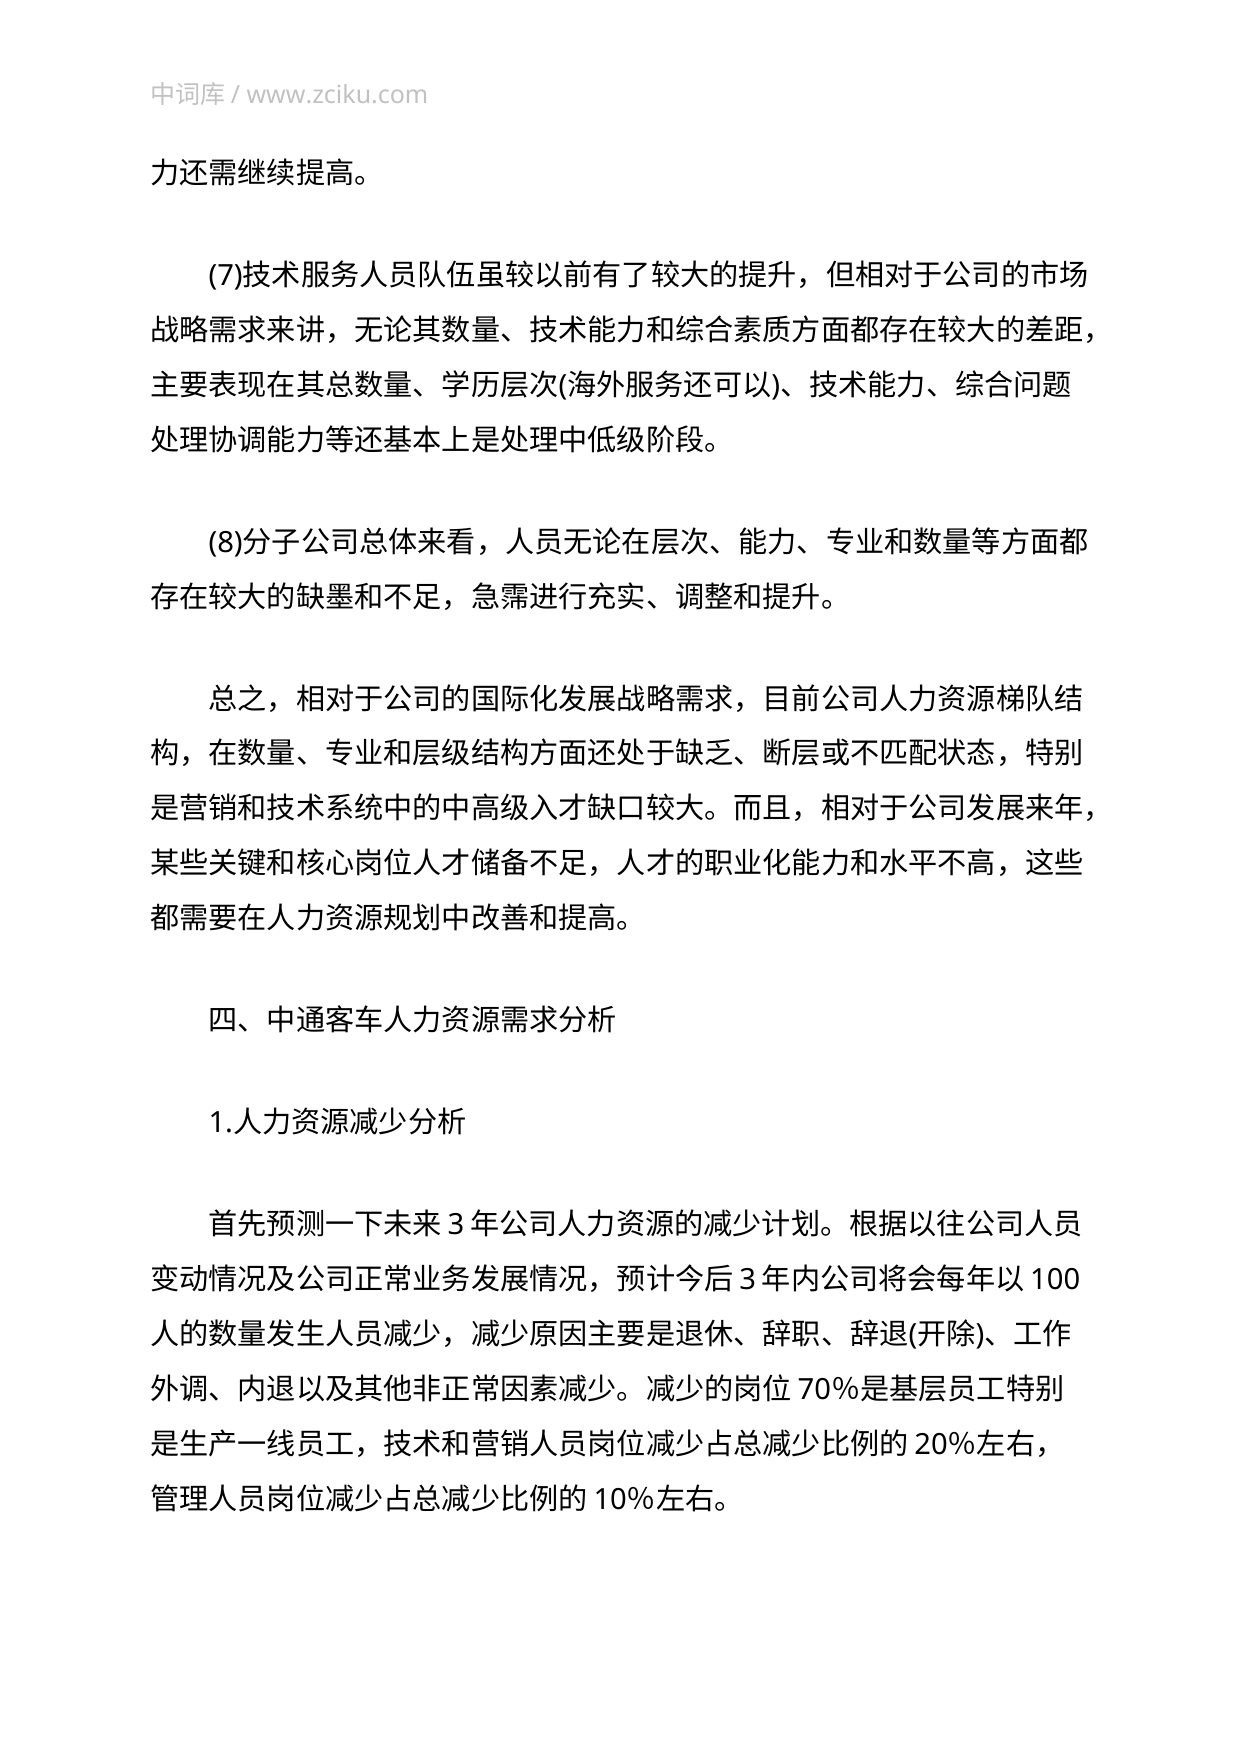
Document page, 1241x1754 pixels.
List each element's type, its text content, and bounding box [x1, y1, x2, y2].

text 四、中通客车人力资源需求分析 [150, 997, 1090, 1039]
text 1.人力资源减少分析 [150, 1098, 1090, 1141]
text (8)分子公司总体来看，人员无论在层次、能力、专业和数量等方面都存在较大的缺墨和不足，急霈进行充实、调整和提升。 [150, 518, 1090, 616]
text 首先预测一下未来3年公司人力资源的减少计划。根据以往公司人员变动情况及公司正常业务发展情况，预计今后3年内公司将会每年以100人的数量发生人员减少，减少原因主要是退休、辞职、辞退(开除)、工作外调、内退以及其他非正常因素减少。减少的岗位70％是基层员工特别是生产一线员工，技术和营销人员岗位减少占总减少比例的20％左右，管理人员岗位减少占总减少比例的10％左右。 [150, 1200, 1090, 1518]
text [150, 150, 1090, 192]
text 总之，相对于公司的国际化发展战略需求，目前公司人力资源梯队结构，在数量、专业和层级结构方面还处于缺乏、断层或不匹配状态，特别是营销和技术系统中的中高级入才缺口较大。而且，相对于公司发展来年，某些关键和核心岗位人才储备不足，人才的职业化能力和水平不高，这些都需要在人力资源规划中改善和提高。 [150, 675, 1090, 937]
text (7)技术服务人员队伍虽较以前有了较大的提升，但相对于公司的市场战略需求来讲，无论其数量、技术能力和综合素质方面都存在较大的差距，主要表现在其总数量、学历层次(海外服务还可以)、技术能力、综合问题处理协调能力等还基本上是处理中低级阶段。 [150, 252, 1090, 459]
